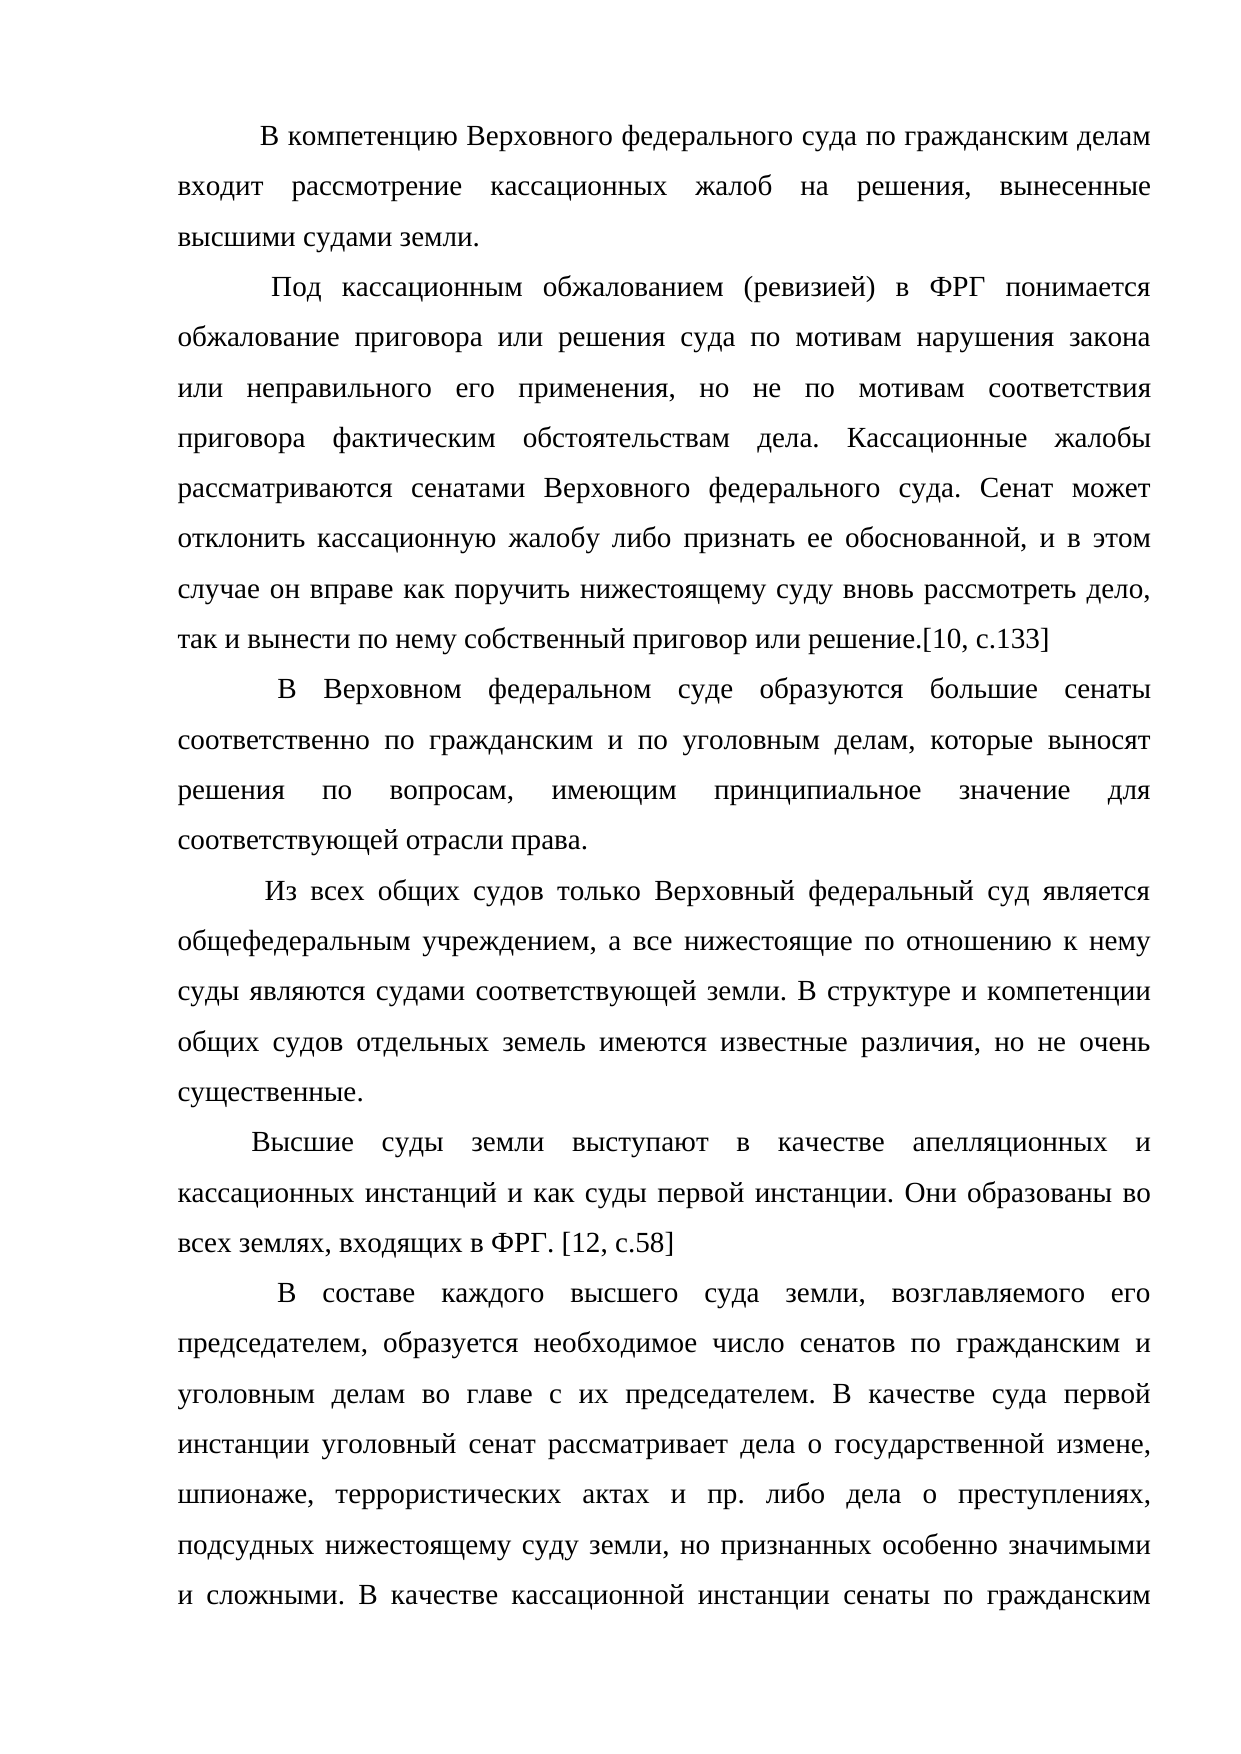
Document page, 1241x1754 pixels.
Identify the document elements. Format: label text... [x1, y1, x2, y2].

text Под кассационным обжалованием (ревизией) в ФРГ понимается обжалование приговора или решения суда по мотивам нарушения закона или неправильного его применения, но не по мотивам соответствия приговора фактическим обстоятельствам дела. Кассационные жалобы рассматриваются сенатами Верховного федерального суда. Сенат может отклонить кассационную жалобу либо признать ее обоснованной, и в этом случае он вправе как поручить нижестоящему суду вновь рассмотреть дело, так и вынести по нему собственный приговор или решение.[10, с.133] [177, 269, 1152, 655]
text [177, 1275, 1152, 1611]
text В Верховном федеральном суде образуются большие сенаты соответственно по гражданским и по уголовным делам, которые выносят решения по вопросам, имеющим принципиальное значение для соответствующей отрасли права. [177, 672, 1152, 856]
text Высшие суды земли выступают в качестве апелляционных и кассационных инстанций и как суды первой инстанции. Они образованы во всех землях, входящих в ФРГ. [12, с.58] [177, 1124, 1152, 1258]
text В компетенцию Верховного федерального суда по гражданским делам входит рассмотрение кассационных жалоб на решения, вынесенные высшими судами земли. [177, 118, 1152, 252]
text Из всех общих судов только Верховный федеральный суд является общефедеральным учреждением, а все нижестоящие по отношению к нему суды являются судами соответствующей земли. В структуре и компетенции общих судов отдельных земель имеются известные различия, но не очень существенные. [177, 873, 1152, 1108]
